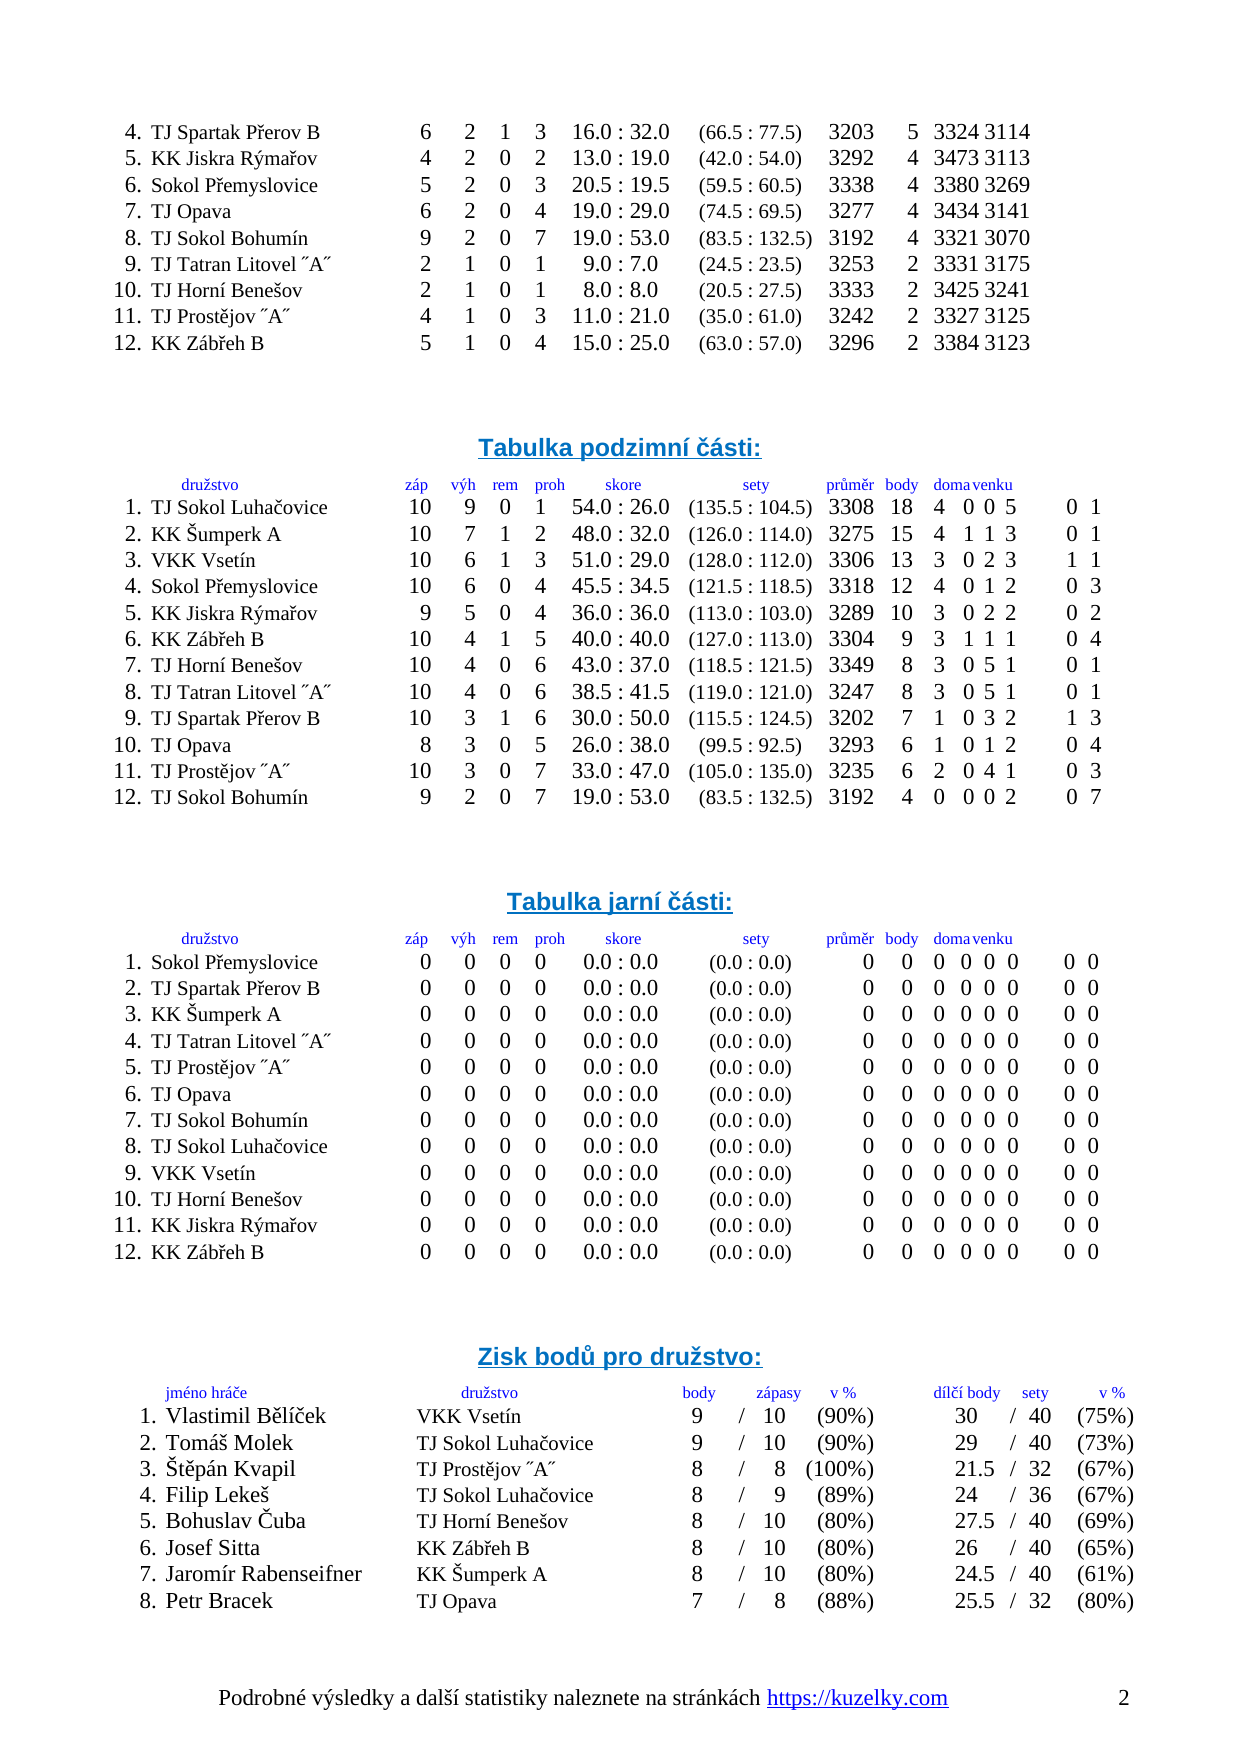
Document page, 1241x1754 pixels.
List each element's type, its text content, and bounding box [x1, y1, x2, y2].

text 3. VKK Vsetín 10 6 1 3 51.0 : 29.0 (128.0 : 112.0) 3306 13 3 0 2 3 1 1 [106, 546, 1134, 572]
text 5. KK Jiskra Rýmařov 9 5 0 4 36.0 : 36.0 (113.0 : 103.0) 3289 10 3 0 2 2 0 2 [106, 599, 1134, 625]
text 5. TJ Prostějov ˝A˝ 0 0 0 0 0.0 : 0.0 (0.0 : 0.0) 0 0 0 0 0 0 0 0 [106, 1053, 1134, 1079]
text 8. TJ Sokol Bohumín 9 2 0 7 19.0 : 53.0 (83.5 : 132.5) 3192 4 3321 3070 [106, 223, 1134, 250]
text 4. TJ Spartak Přerov B 6 2 1 3 16.0 : 32.0 (66.5 : 77.5) 3203 5 3324 3114 [106, 118, 1134, 144]
text družstvo záp výh rem proh skore sety průměr body doma venku [106, 929, 1134, 948]
text 9. VKK Vsetín 0 0 0 0 0.0 : 0.0 (0.0 : 0.0) 0 0 0 0 0 0 0 0 [106, 1159, 1134, 1185]
text 11. KK Jiskra Rýmařov 0 0 0 0 0.0 : 0.0 (0.0 : 0.0) 0 0 0 0 0 0 0 0 [106, 1211, 1134, 1238]
text 4. Sokol Přemyslovice 10 6 0 4 45.5 : 34.5 (121.5 : 118.5) 3318 12 4 0 1 2 0 3 [106, 572, 1134, 599]
text 8. TJ Tatran Litovel ˝A˝ 10 4 0 6 38.5 : 41.5 (119.0 : 121.0) 3247 8 3 0 5 1 0 1 [106, 678, 1134, 704]
text 1. Sokol Přemyslovice 0 0 0 0 0.0 : 0.0 (0.0 : 0.0) 0 0 0 0 0 0 0 0 [106, 948, 1134, 974]
text 3. Štěpán Kvapil TJ Prostějov ˝A˝ 8 / 8 (100%) 21.5 / 32 (67%) [106, 1455, 1134, 1481]
text družstvo záp výh rem proh skore sety průměr body doma venku [106, 474, 1134, 493]
text Tabulka jarní části: [94, 887, 1145, 916]
text jméno hráče družstvo body zápasy v % dílčí body sety v % [106, 1383, 1134, 1402]
text 8. TJ Sokol Luhačovice 0 0 0 0 0.0 : 0.0 (0.0 : 0.0) 0 0 0 0 0 0 0 0 [106, 1132, 1134, 1159]
text 2. KK Šumperk A 10 7 1 2 48.0 : 32.0 (126.0 : 114.0) 3275 15 4 1 1 3 0 1 [106, 520, 1134, 546]
text 7. TJ Sokol Bohumín 0 0 0 0 0.0 : 0.0 (0.0 : 0.0) 0 0 0 0 0 0 0 0 [106, 1106, 1134, 1132]
text 5. Bohuslav Čuba TJ Horní Benešov 8 / 10 (80%) 27.5 / 40 (69%) [106, 1508, 1134, 1534]
text 11. TJ Prostějov ˝A˝ 4 1 0 3 11.0 : 21.0 (35.0 : 61.0) 3242 2 3327 3125 [106, 303, 1134, 329]
text 9. TJ Spartak Přerov B 10 3 1 6 30.0 : 50.0 (115.5 : 124.5) 3202 7 1 0 3 2 1 3 [106, 704, 1134, 731]
text 7. TJ Opava 6 2 0 4 19.0 : 29.0 (74.5 : 69.5) 3277 4 3434 3141 [106, 197, 1134, 223]
text Tabulka podzimní části: [94, 433, 1145, 462]
text 10. TJ Horní Benešov 0 0 0 0 0.0 : 0.0 (0.0 : 0.0) 0 0 0 0 0 0 0 0 [106, 1185, 1134, 1211]
text 4. Filip Lekeš TJ Sokol Luhačovice 8 / 9 (89%) 24 / 36 (67%) [106, 1481, 1134, 1508]
text 1. TJ Sokol Luhačovice 10 9 0 1 54.0 : 26.0 (135.5 : 104.5) 3308 18 4 0 0 5 0 1 [106, 493, 1134, 520]
text 6. Josef Sitta KK Zábřeh B 8 / 10 (80%) 26 / 40 (65%) [106, 1534, 1134, 1560]
text 11. TJ Prostějov ˝A˝ 10 3 0 7 33.0 : 47.0 (105.0 : 135.0) 3235 6 2 0 4 1 0 3 [106, 757, 1134, 783]
text 12. KK Zábřeh B 5 1 0 4 15.0 : 25.0 (63.0 : 57.0) 3296 2 3384 3123 [106, 329, 1134, 355]
text 12. KK Zábřeh B 0 0 0 0 0.0 : 0.0 (0.0 : 0.0) 0 0 0 0 0 0 0 0 [106, 1238, 1134, 1264]
text 12. TJ Sokol Bohumín 9 2 0 7 19.0 : 53.0 (83.5 : 132.5) 3192 4 0 0 0 2 0 7 [106, 783, 1134, 810]
text 3. KK Šumperk A 0 0 0 0 0.0 : 0.0 (0.0 : 0.0) 0 0 0 0 0 0 0 0 [106, 1001, 1134, 1027]
text 2. TJ Spartak Přerov B 0 0 0 0 0.0 : 0.0 (0.0 : 0.0) 0 0 0 0 0 0 0 0 [106, 974, 1134, 1001]
text 7. TJ Horní Benešov 10 4 0 6 43.0 : 37.0 (118.5 : 121.5) 3349 8 3 0 5 1 0 1 [106, 652, 1134, 678]
text 7. Jaromír Rabenseifner KK Šumperk A 8 / 10 (80%) 24.5 / 40 (61%) [106, 1560, 1134, 1587]
text 5. KK Jiskra Rýmařov 4 2 0 2 13.0 : 19.0 (42.0 : 54.0) 3292 4 3473 3113 [106, 144, 1134, 171]
text 9. TJ Tatran Litovel ˝A˝ 2 1 0 1 9.0 : 7.0 (24.5 : 23.5) 3253 2 3331 3175 [106, 250, 1134, 276]
text 1. Vlastimil Bělíček VKK Vsetín 9 / 10 (90%) 30 / 40 (75%) [106, 1402, 1134, 1428]
text 6. Sokol Přemyslovice 5 2 0 3 20.5 : 19.5 (59.5 : 60.5) 3338 4 3380 3269 [106, 171, 1134, 197]
text 6. KK Zábřeh B 10 4 1 5 40.0 : 40.0 (127.0 : 113.0) 3304 9 3 1 1 1 0 4 [106, 625, 1134, 652]
text 10. TJ Opava 8 3 0 5 26.0 : 38.0 (99.5 : 92.5) 3293 6 1 0 1 2 0 4 [106, 731, 1134, 757]
text Zisk bodů pro družstvo: [94, 1342, 1145, 1371]
text 4. TJ Tatran Litovel ˝A˝ 0 0 0 0 0.0 : 0.0 (0.0 : 0.0) 0 0 0 0 0 0 0 0 [106, 1027, 1134, 1053]
text 10. TJ Horní Benešov 2 1 0 1 8.0 : 8.0 (20.5 : 27.5) 3333 2 3425 3241 [106, 276, 1134, 303]
text 8. Petr Bracek TJ Opava 7 / 8 (88%) 25.5 / 32 (80%) [106, 1587, 1134, 1613]
text 2. Tomáš Molek TJ Sokol Luhačovice 9 / 10 (90%) 29 / 40 (73%) [106, 1428, 1134, 1455]
text 6. TJ Opava 0 0 0 0 0.0 : 0.0 (0.0 : 0.0) 0 0 0 0 0 0 0 0 [106, 1079, 1134, 1106]
